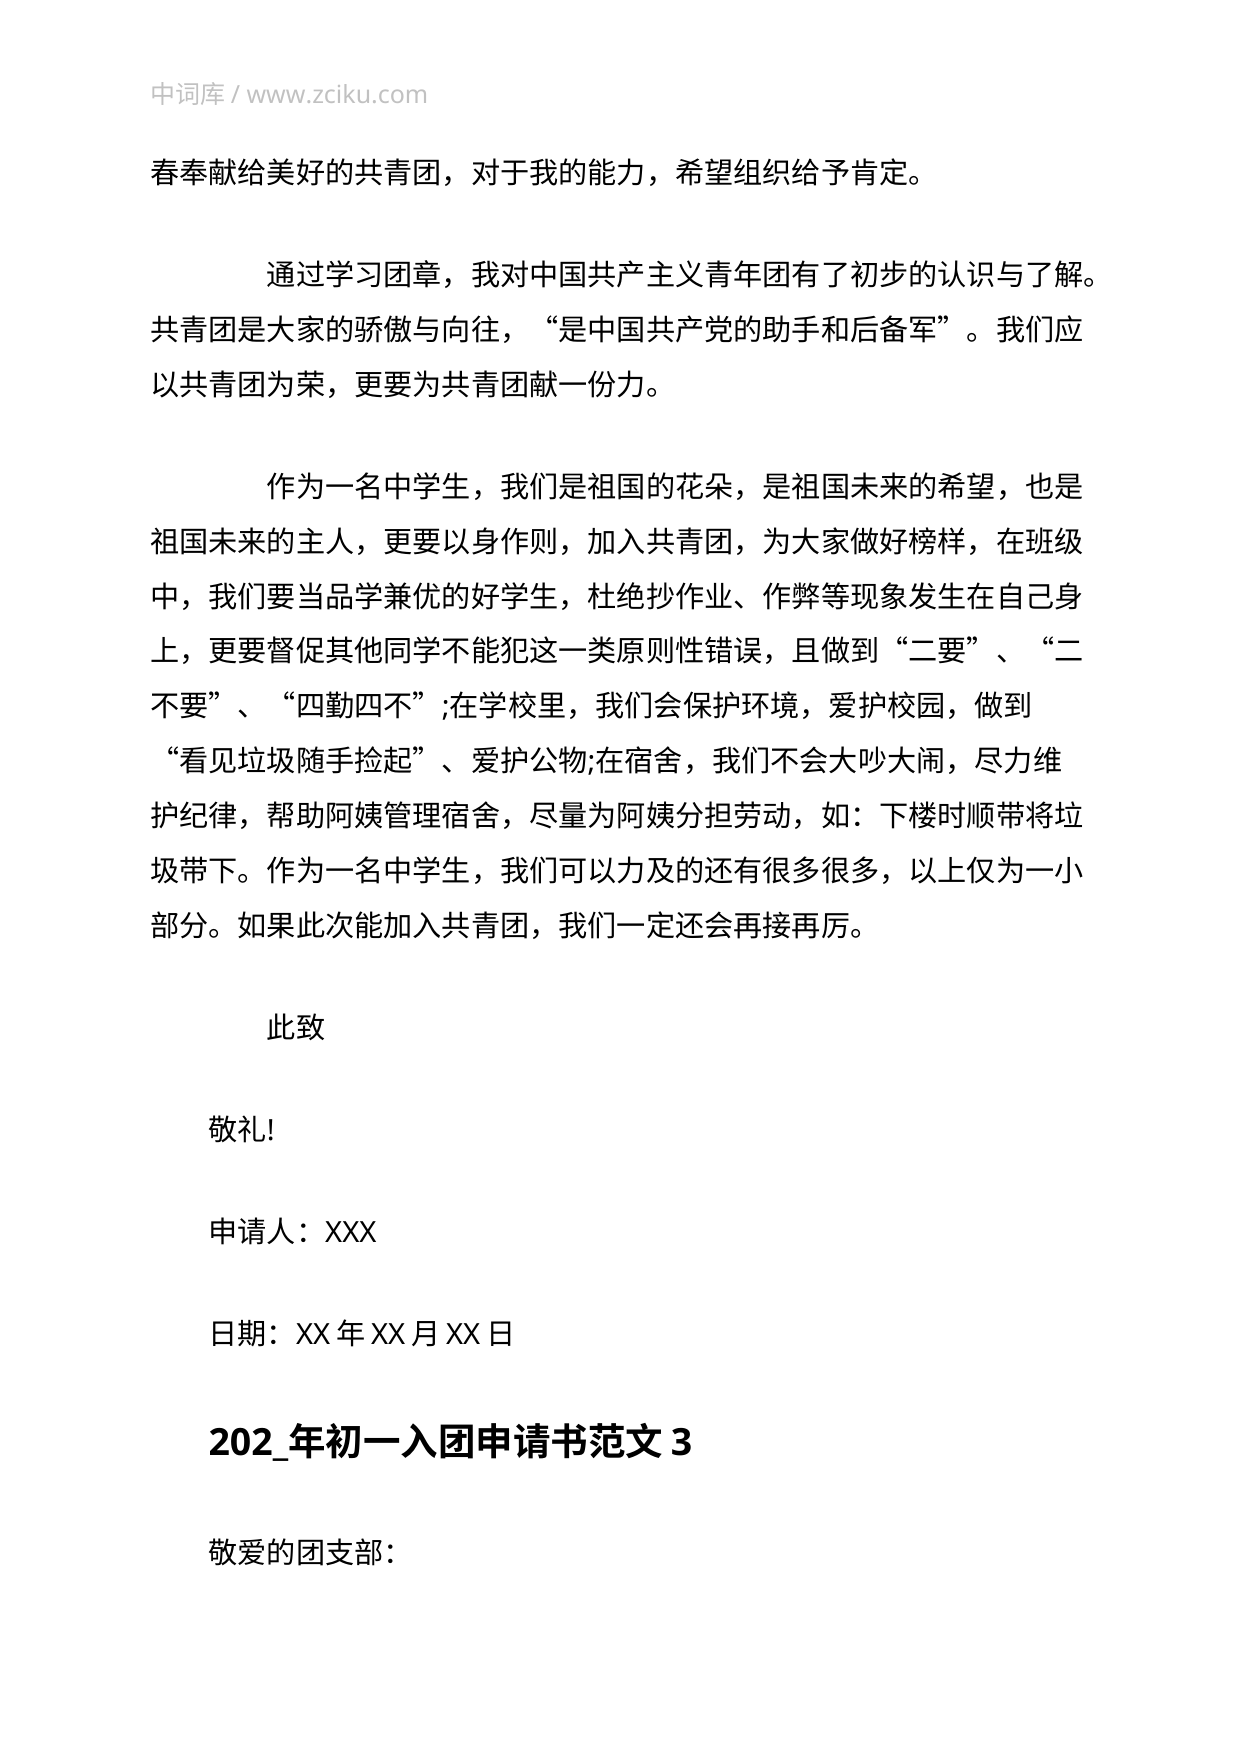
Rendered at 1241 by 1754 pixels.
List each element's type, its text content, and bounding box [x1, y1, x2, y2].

text 敬爱的团支部： [150, 1530, 1090, 1572]
text 作为一名中学生，我们是祖国的花朵，是祖国未来的希望，也是祖国未来的主人，更要以身作则，加入共青团，为大家做好榜样，在班级中，我们要当品学兼优的好学生，杜绝抄作业、作弊等现象发生在自己身上，更要督促其他同学不能犯这一类原则性错误，且做到“二要”、“二不要”、“四勤四不”;在学校里，我们会保护环境，爱护校园，做到“看见垃圾随手捡起”、爱护公物;在宿舍，我们不会大吵大闹，尽力维护纪律，帮助阿姨管理宿舍，尽量为阿姨分担劳动，如：下楼时顺带将垃圾带下。作为一名中学生，我们可以力及的还有很多很多，以上仅为一小部分。如果此次能加入共青团，我们一定还会再接再厉。 [150, 463, 1090, 945]
text 此致 [150, 1004, 1090, 1047]
text 日期：XX年XX月XX日 [150, 1310, 1090, 1353]
text 202_年初一入团申请书范文3 [150, 1412, 1090, 1467]
text 申请人：XXX [150, 1208, 1090, 1251]
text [150, 150, 1090, 192]
text 通过学习团章，我对中国共产主义青年团有了初步的认识与了解。共青团是大家的骄傲与向往，“是中国共产党的助手和后备军”。我们应以共青团为荣，更要为共青团献一份力。 [150, 252, 1090, 404]
text 敬礼! [150, 1106, 1090, 1149]
